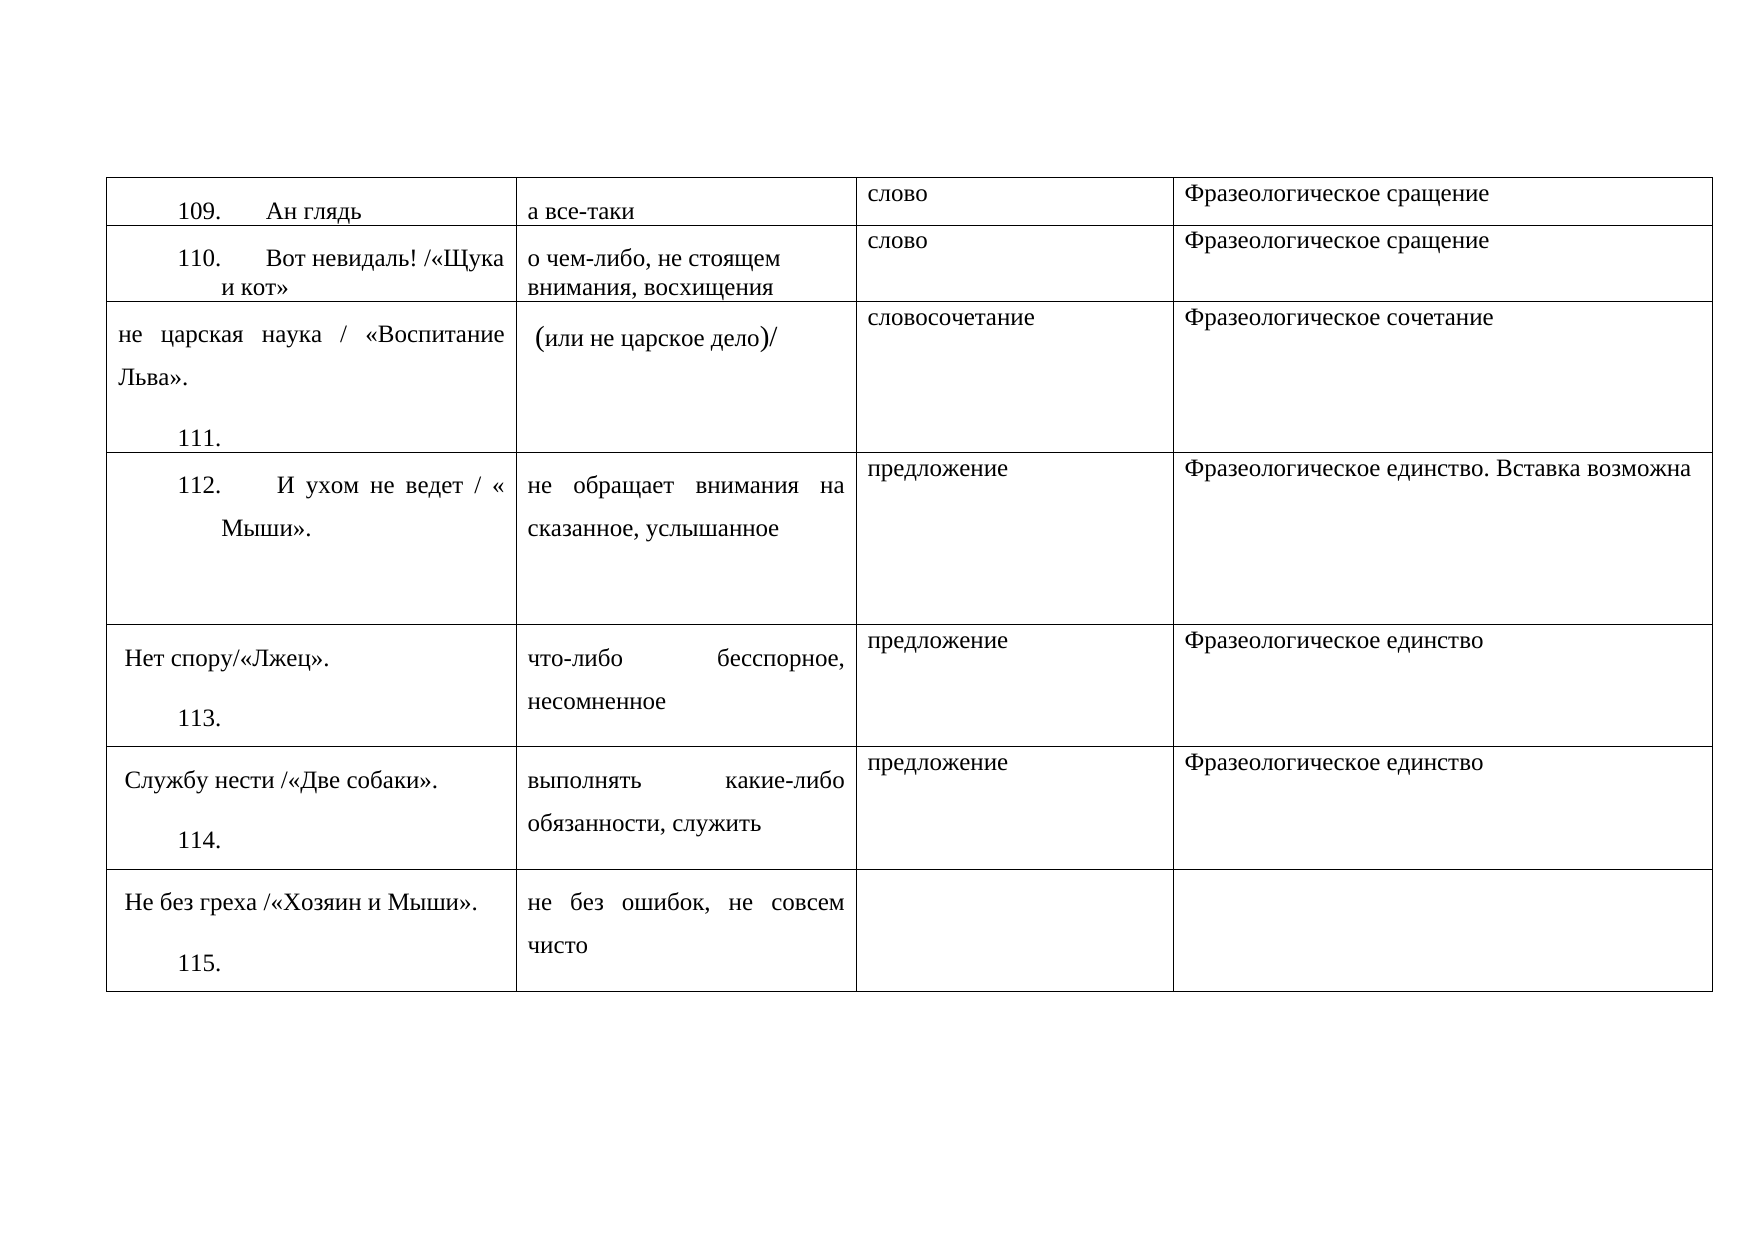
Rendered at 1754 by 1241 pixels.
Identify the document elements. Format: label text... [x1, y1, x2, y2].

table_cell Вот невидаль! /«Щука и кот» [107, 226, 516, 301]
table_cell Фразеологическое единство. Вставка возможна [1174, 453, 1712, 624]
table_cell И ухом не ведет / « Мыши». [107, 453, 516, 624]
table_cell предложение [857, 625, 1173, 746]
table_cell что-либо бесспорное, несомненное [517, 625, 856, 746]
table_cell не обращает внимания на сказанное, услышанное [517, 453, 856, 624]
table_cell Фразеологическое сочетание [1174, 302, 1712, 452]
table_cell (или не царское дело)/ [517, 302, 856, 452]
table_cell а все-таки [517, 178, 856, 224]
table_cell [1174, 178, 1712, 224]
table_cell предложение [857, 747, 1173, 868]
table_cell слово [857, 226, 1173, 301]
table_cell не царская наука / «Воспитание Льва». [107, 302, 516, 452]
table_cell предложение [857, 453, 1173, 624]
table_cell словосочетание [857, 302, 1173, 452]
table_cell Не без греха /«Хозяин и Мыши». [107, 870, 516, 991]
table_cell выполнять какие-либо обязанности, служить [517, 747, 856, 868]
table_cell Фразеологическое единство [1174, 747, 1712, 868]
table_cell Фразеологическое единство [1174, 625, 1712, 746]
table_cell о чем-либо, не стоящем внимания, восхищения [517, 226, 856, 301]
table_cell [1174, 870, 1712, 991]
table_cell Службу нести /«Две собаки». [107, 747, 516, 868]
table_cell Фразеологическое сращение [1174, 226, 1712, 301]
table_cell слово [857, 178, 1173, 224]
table_cell Ан глядь [107, 178, 516, 224]
table_cell Нет спору/«Лжец». [107, 625, 516, 746]
table_cell [857, 870, 1173, 991]
table_cell не без ошибок, не совсем чисто [517, 870, 856, 991]
